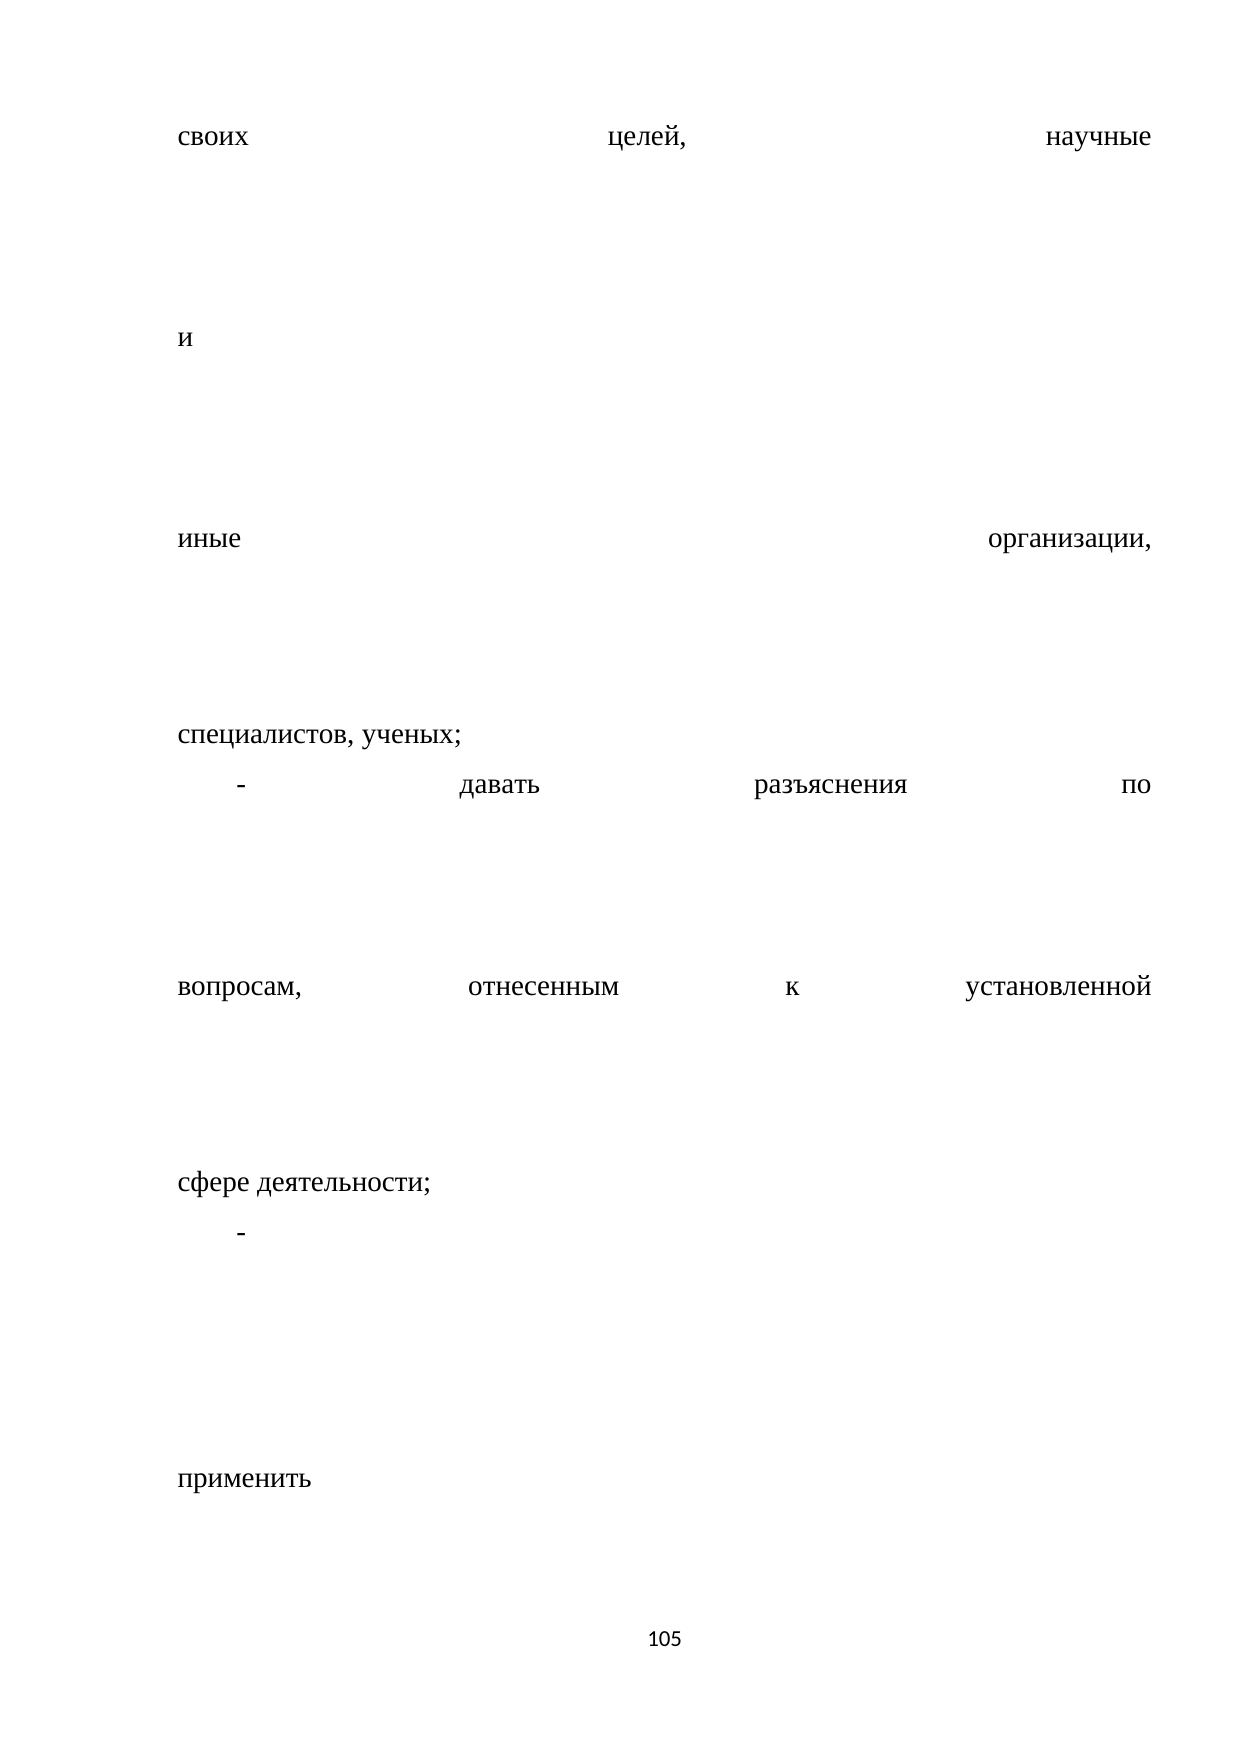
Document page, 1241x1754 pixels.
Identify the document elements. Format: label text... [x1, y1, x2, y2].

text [177, 118, 1152, 750]
text - давать разъяснения по или вопросам, отнесенным к установленной на сфере деятельности; [177, 767, 1152, 1197]
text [177, 1214, 1152, 1594]
